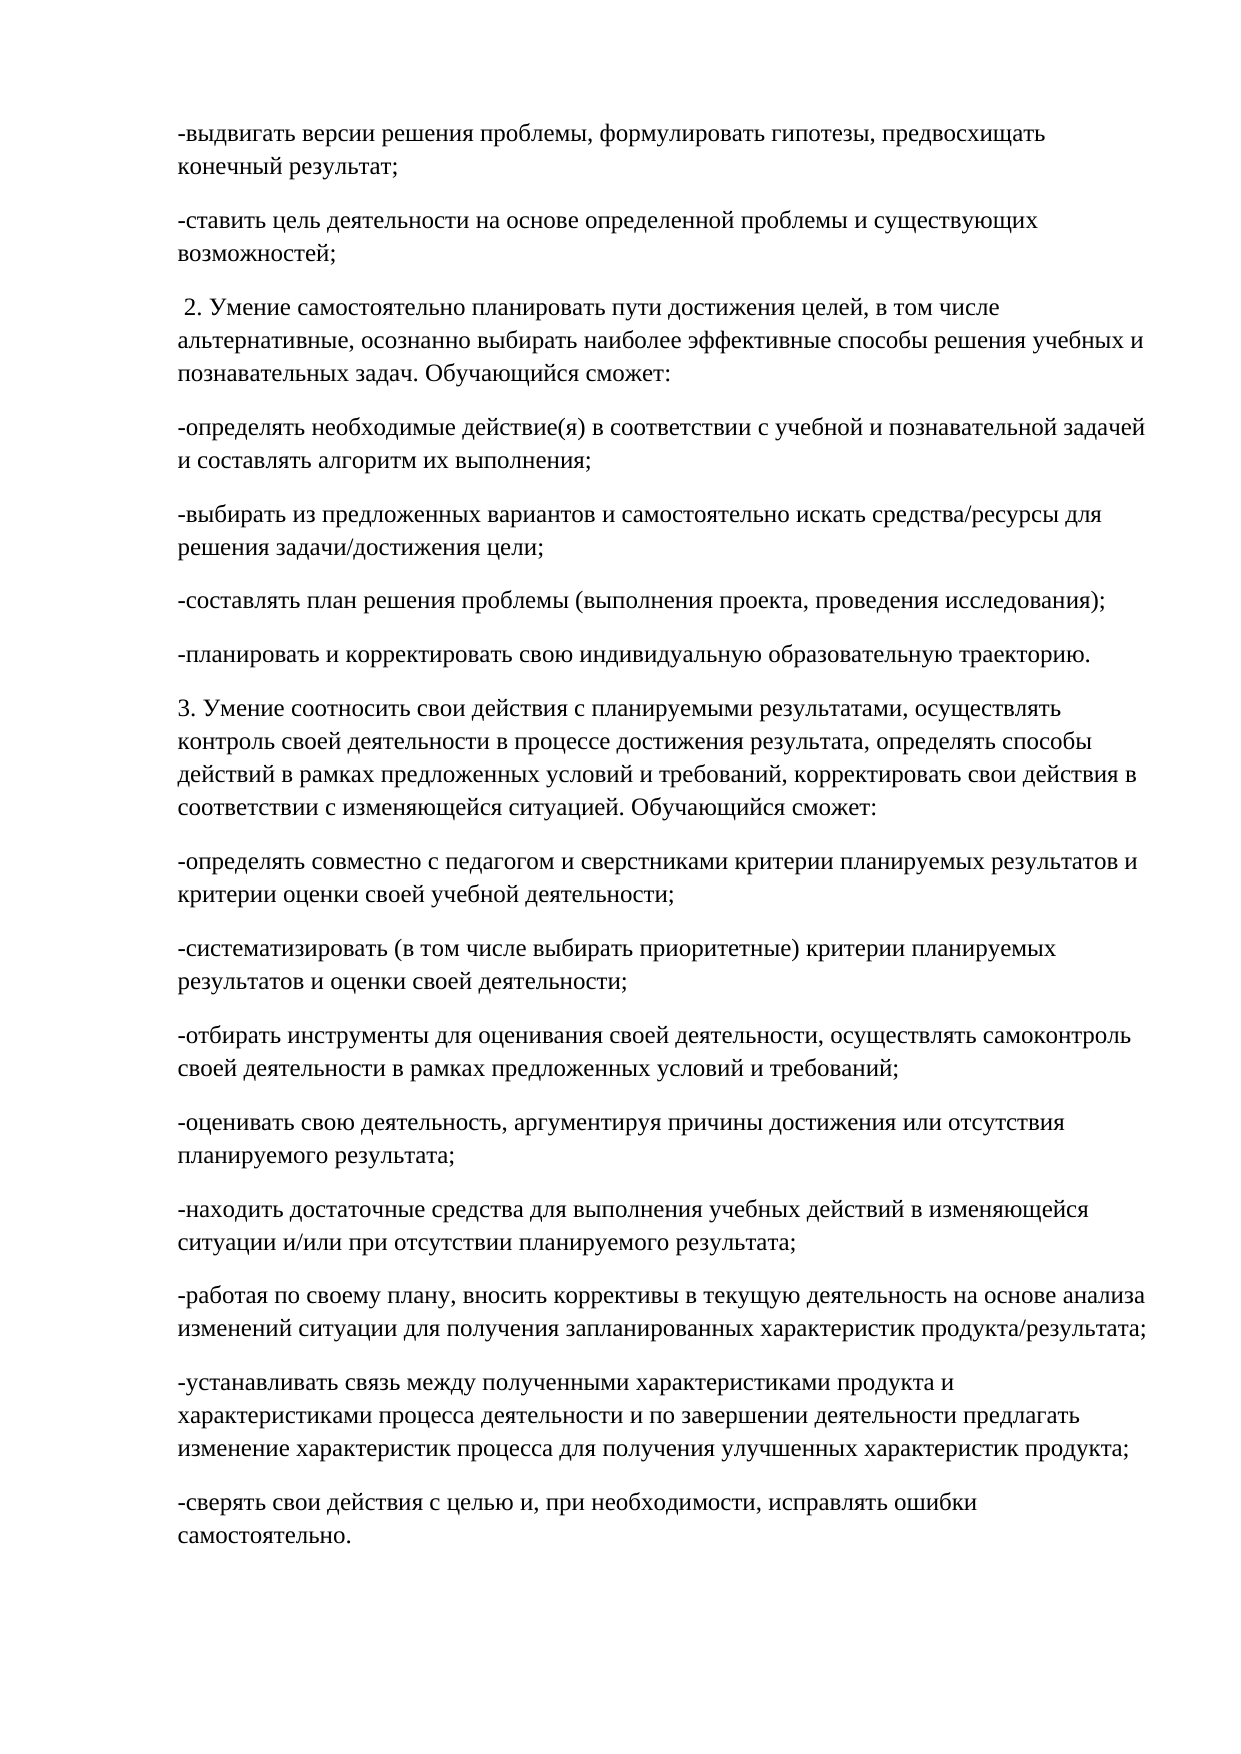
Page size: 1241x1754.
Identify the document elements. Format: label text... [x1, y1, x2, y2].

text -определять совместно с педагогом и сверстниками критерии планируемых результатов и критерии оценки своей учебной деятельности; [177, 846, 1152, 908]
text -составлять план решения проблемы (выполнения проекта, проведения исследования); [177, 586, 1152, 614]
text -определять необходимые действие(я) в соответствии с учебной и познавательной задачей и составлять алгоритм их выполнения; [177, 412, 1152, 473]
text -работая по своему плану, вносить коррективы в текущую деятельность на основе анализа изменений ситуации для получения запланированных характеристик продукта/результата; [177, 1281, 1152, 1342]
text -устанавливать связь между полученными характеристиками продукта и характеристиками процесса деятельности и по завершении деятельности предлагать изменение характеристик процесса для получения улучшенных характеристик продукта; [177, 1367, 1152, 1462]
text -отбирать инструменты для оценивания своей деятельности, осуществлять самоконтроль своей деятельности в рамках предложенных условий и требований; [177, 1020, 1152, 1082]
text 2. Умение самостоятельно планировать пути достижения целей, в том числе альтернативные, осознанно выбирать наиболее эффективные способы решения учебных и познавательных задач. Обучающийся сможет: [177, 292, 1152, 387]
text -планировать и корректировать свою индивидуальную образовательную траекторию. [177, 639, 1152, 668]
text -выбирать из предложенных вариантов и самостоятельно искать средства/ресурсы для решения задачи/достижения цели; [177, 499, 1152, 560]
text -сверять свои действия с целью и, при необходимости, исправлять ошибки самостоятельно. [177, 1487, 1152, 1549]
text -выдвигать версии решения проблемы, формулировать гипотезы, предвосхищать конечный результат; [177, 118, 1152, 180]
text -оценивать свою деятельность, аргументируя причины достижения или отсутствия планируемого результата; [177, 1107, 1152, 1168]
text -ставить цель деятельности на основе определенной проблемы и существующих возможностей; [177, 205, 1152, 267]
text 3. Умение соотносить свои действия с планируемыми результатами, осуществлять контроль своей деятельности в процессе достижения результата, определять способы действий в рамках предложенных условий и требований, корректировать свои действия в соответствии с изменяющейся ситуацией. Обучающийся сможет: [177, 693, 1152, 821]
text -находить достаточные средства для выполнения учебных действий в изменяющейся ситуации и/или при отсутствии планируемого результата; [177, 1194, 1152, 1255]
text -систематизировать (в том числе выбирать приоритетные) критерии планируемых результатов и оценки своей деятельности; [177, 933, 1152, 995]
